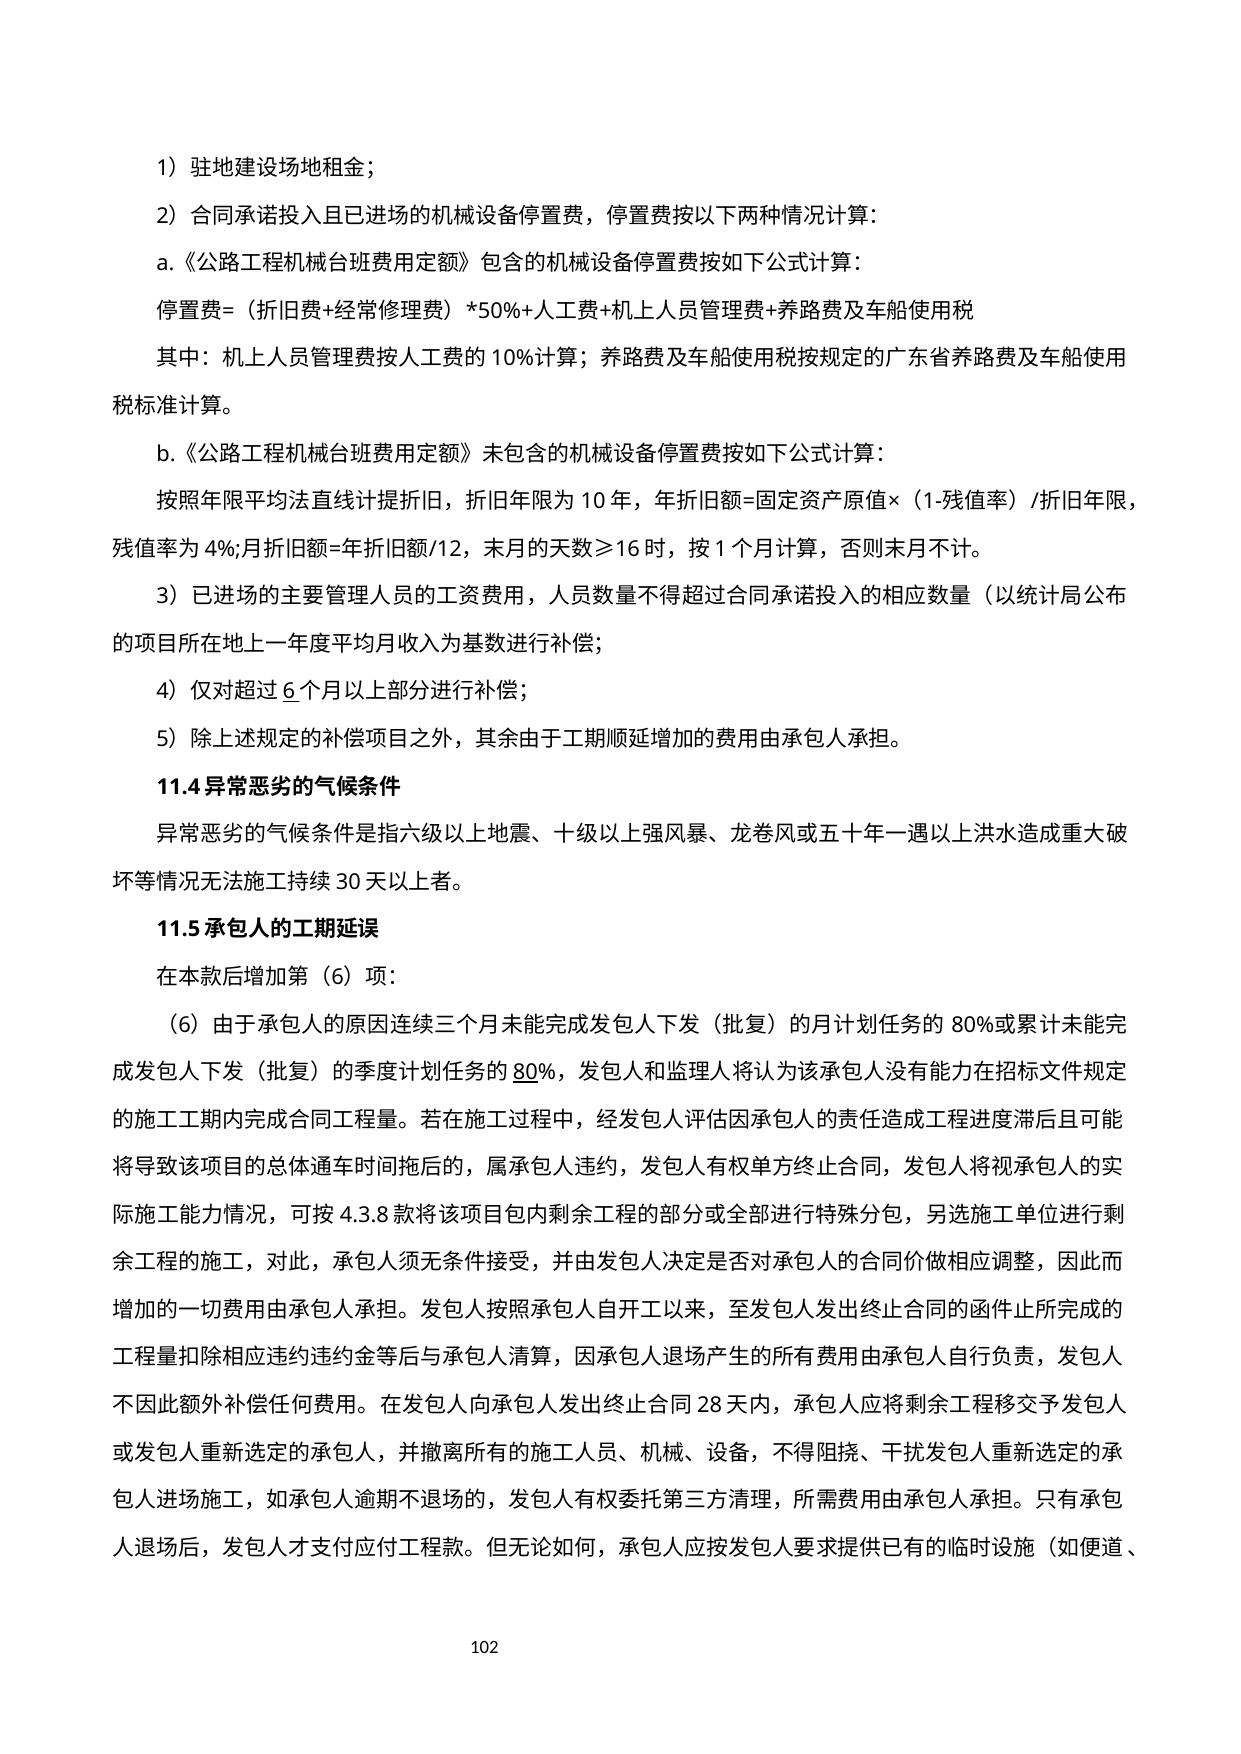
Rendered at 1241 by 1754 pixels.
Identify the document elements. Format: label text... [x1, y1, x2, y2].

text 其中：机上人员管理费按人工费的10%计算；养路费及车船使用税按规定的广东省养路费及车船使用税标准计算。 [112, 340, 1128, 420]
text 1）驻地建设场地租金； [112, 150, 1128, 182]
text 2）合同承诺投入且已进场的机械设备停置费，停置费按以下两种情况计算： [112, 198, 1128, 229]
text 3）已进场的主要管理人员的工资费用，人员数量不得超过合同承诺投入的相应数量（以统计局公布的项目所在地上一年度平均月收入为基数进行补偿； [112, 578, 1128, 658]
text a.《公路工程机械台班费用定额》包含的机械设备停置费按如下公式计算： [112, 245, 1128, 277]
text b.《公路工程机械台班费用定额》未包含的机械设备停置费按如下公式计算： [112, 436, 1128, 467]
text 按照年限平均法直线计提折旧，折旧年限为10年，年折旧额=固定资产原值×（1-残值率）/折旧年限，残值率为4%;月折旧额=年折旧额/12，末月的天数≥16时，按1个月计算，否则末月不计。 [112, 483, 1128, 562]
text 11.4异常恶劣的气候条件 [112, 769, 1128, 800]
text 异常恶劣的气候条件是指六级以上地震、十级以上强风暴、龙卷风或五十年一遇以上洪水造成重大破坏等情况无法施工持续30天以上者。 [112, 816, 1128, 896]
text 在本款后增加第（6）项： [112, 959, 1128, 991]
text 11.5承包人的工期延误 [112, 911, 1128, 943]
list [112, 1007, 1128, 1561]
text 4）仅对超过6个月以上部分进行补偿； [112, 673, 1128, 705]
text 5）除上述规定的补偿项目之外，其余由于工期顺延增加的费用由承包人承担。 [112, 721, 1128, 753]
text 停置费=（折旧费+经常修理费）*50%+人工费+机上人员管理费+养路费及车船使用税 [112, 293, 1128, 324]
